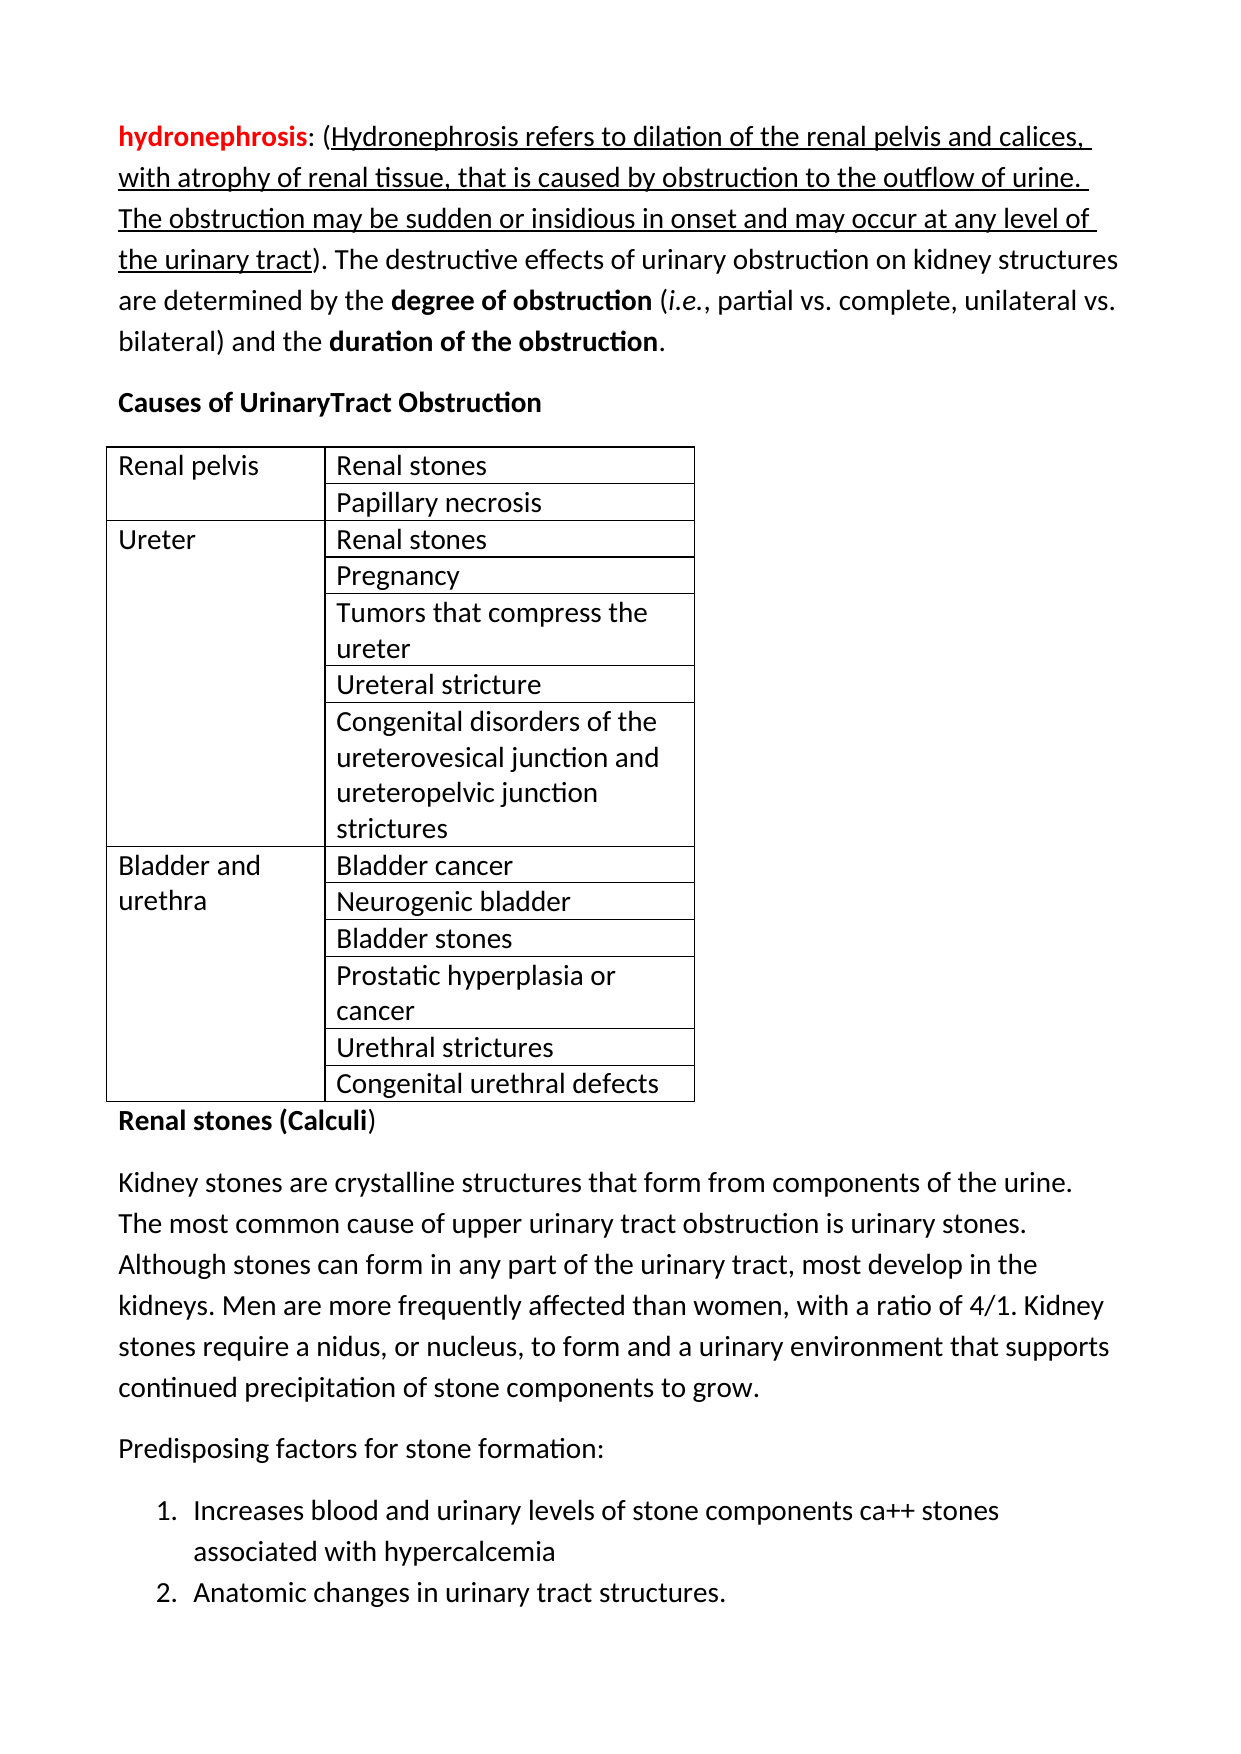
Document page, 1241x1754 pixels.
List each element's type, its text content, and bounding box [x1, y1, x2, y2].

text Renal stones (Calculi) [118, 1102, 1122, 1138]
table_cell Tumors that compress the ureter [326, 594, 694, 665]
table_cell Pregnancy [326, 558, 694, 593]
list Increases blood and urinary levels of stone components ca++ stones associated with hypercalcemia [156, 1492, 1122, 1569]
table_cell Renal stones [326, 521, 694, 556]
table_cell Ureteral stricture [326, 666, 694, 702]
table_header Renal stones [326, 448, 694, 483]
text Predisposing factors for stone formation: [118, 1430, 1122, 1466]
table_cell Bladder and urethra [107, 847, 324, 1101]
table_cell Neurogenic bladder [326, 883, 694, 919]
table_cell Urethral strictures [326, 1029, 694, 1064]
text Causes of UrinaryTract Obstruction [118, 384, 1122, 420]
table_cell Ureter [107, 521, 324, 846]
table_cell Bladder stones [326, 920, 694, 956]
table_cell Congenital disorders of the ureterovesical junction and ureteropelvic junction strictures [326, 703, 694, 846]
table_cell Papillary necrosis [326, 484, 694, 520]
table_cell Prostatic hyperplasia or cancer [326, 957, 694, 1028]
table_cell Congenital urethral defects [326, 1066, 694, 1101]
list Anatomic changes in urinary tract structures. [156, 1574, 1122, 1610]
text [118, 118, 1122, 358]
table_header Renal pelvis [107, 448, 324, 520]
table_cell Bladder cancer [326, 847, 694, 882]
text Kidney stones are crystalline structures that form from components of the urine. The most common cause of upper urinary tract obstruction is urinary stones. Although stones can form in any part of the urinary tract, most develop in the kidneys. Men are more frequently affected than women, with a ratio of 4/1. Kidney stones require a nidus, or nucleus, to form and a urinary environment that supports continued precipitation of stone components to grow. [118, 1164, 1122, 1404]
